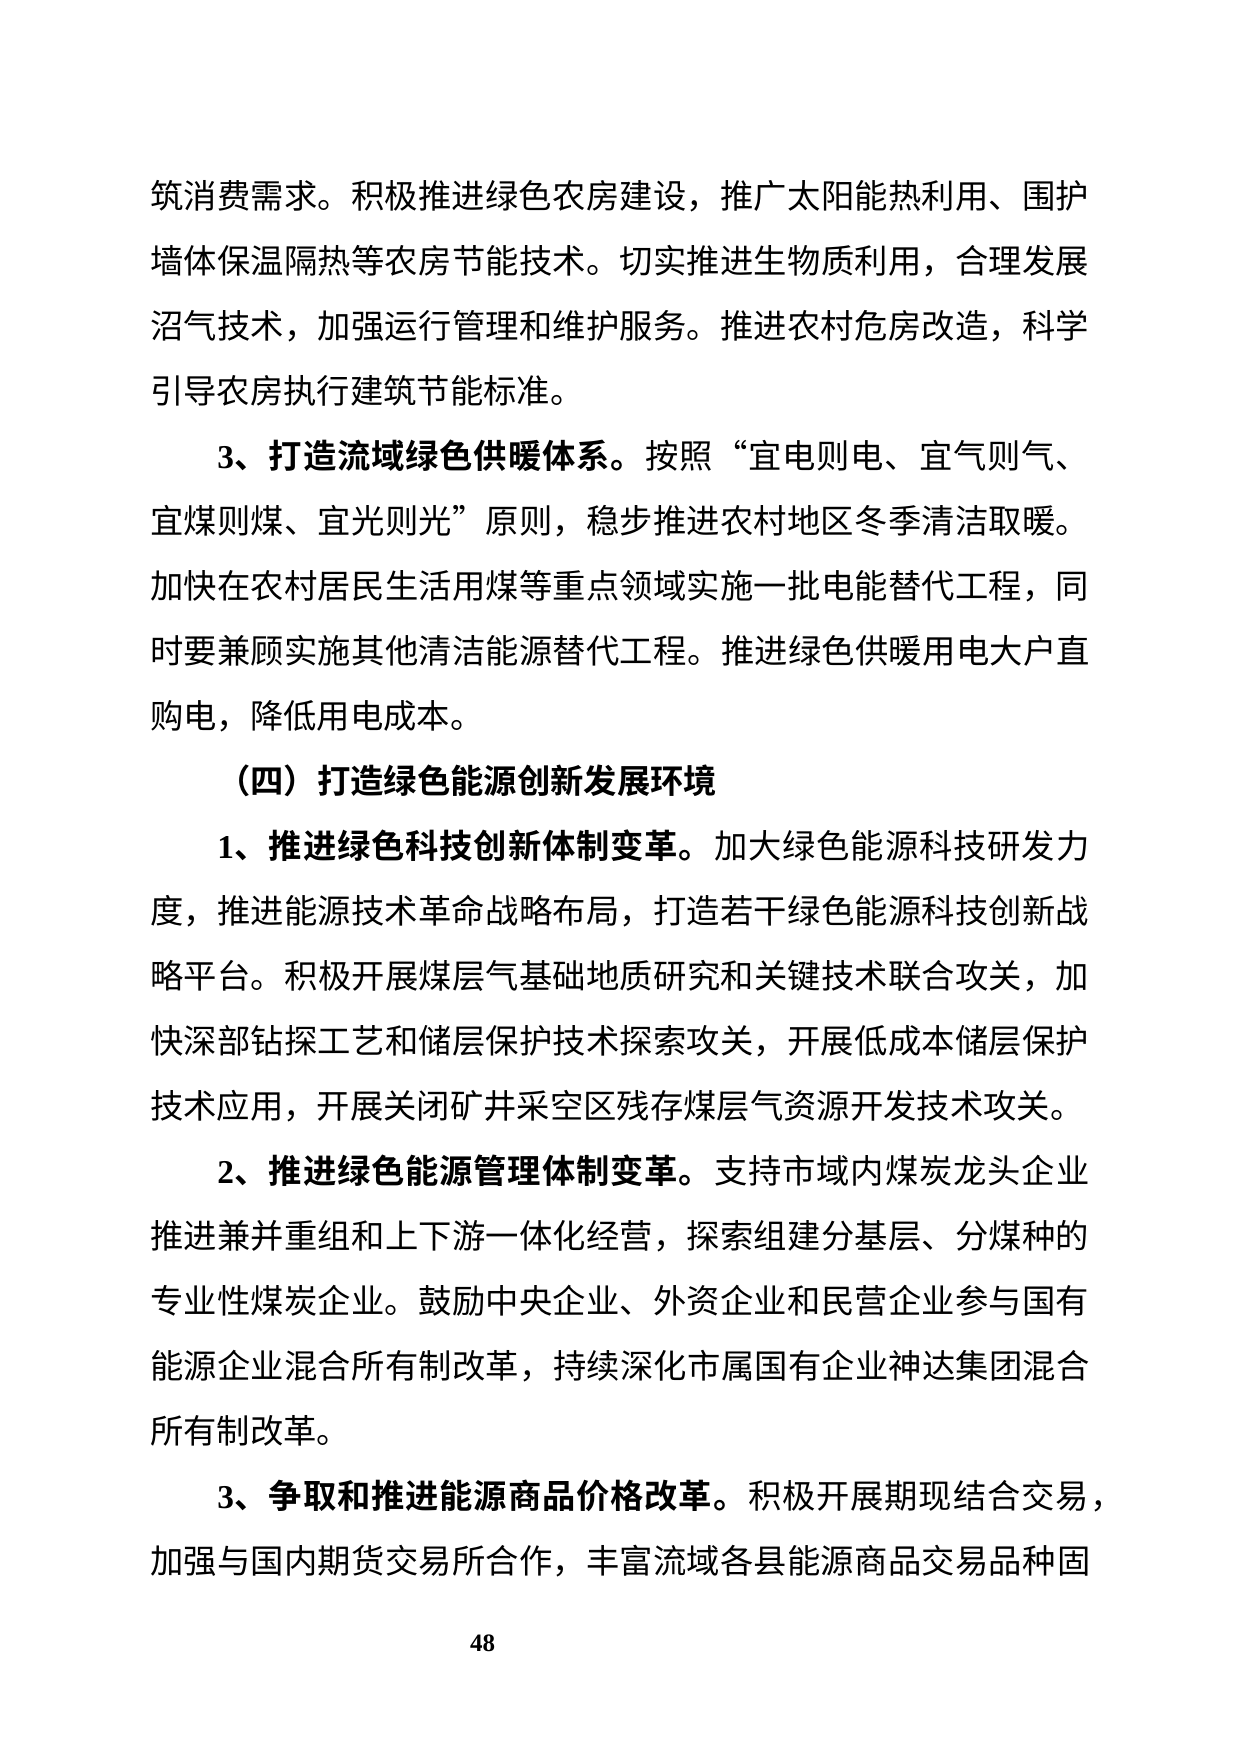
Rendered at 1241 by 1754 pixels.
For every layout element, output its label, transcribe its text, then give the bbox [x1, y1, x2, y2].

text 3、打造流域绿色供暖体系。按照“宜电则电、宜气则气、宜煤则煤、宜光则光”原则，稳步推进农村地区冬季清洁取暖。加快在农村居民生活用煤等重点领域实施一批电能替代工程，同时要兼顾实施其他清洁能源替代工程。推进绿色供暖用电大户直购电，降低用电成本。 [150, 422, 1090, 747]
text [150, 162, 1090, 422]
text 1、推进绿色科技创新体制变革。加大绿色能源科技研发力度，推进能源技术革命战略布局，打造若干绿色能源科技创新战略平台。积极开展煤层气基础地质研究和关键技术联合攻关，加快深部钻探工艺和储层保护技术探索攻关，开展低成本储层保护技术应用，开展关闭矿井采空区残存煤层气资源开发技术攻关。 [150, 812, 1090, 1137]
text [150, 1462, 1090, 1592]
subtitle （四）打造绿色能源创新发展环境 [150, 747, 1090, 812]
text 2、推进绿色能源管理体制变革。支持市域内煤炭龙头企业推进兼并重组和上下游一体化经营，探索组建分基层、分煤种的专业性煤炭企业。鼓励中央企业、外资企业和民营企业参与国有能源企业混合所有制改革，持续深化市属国有企业神达集团混合所有制改革。 [150, 1137, 1090, 1462]
